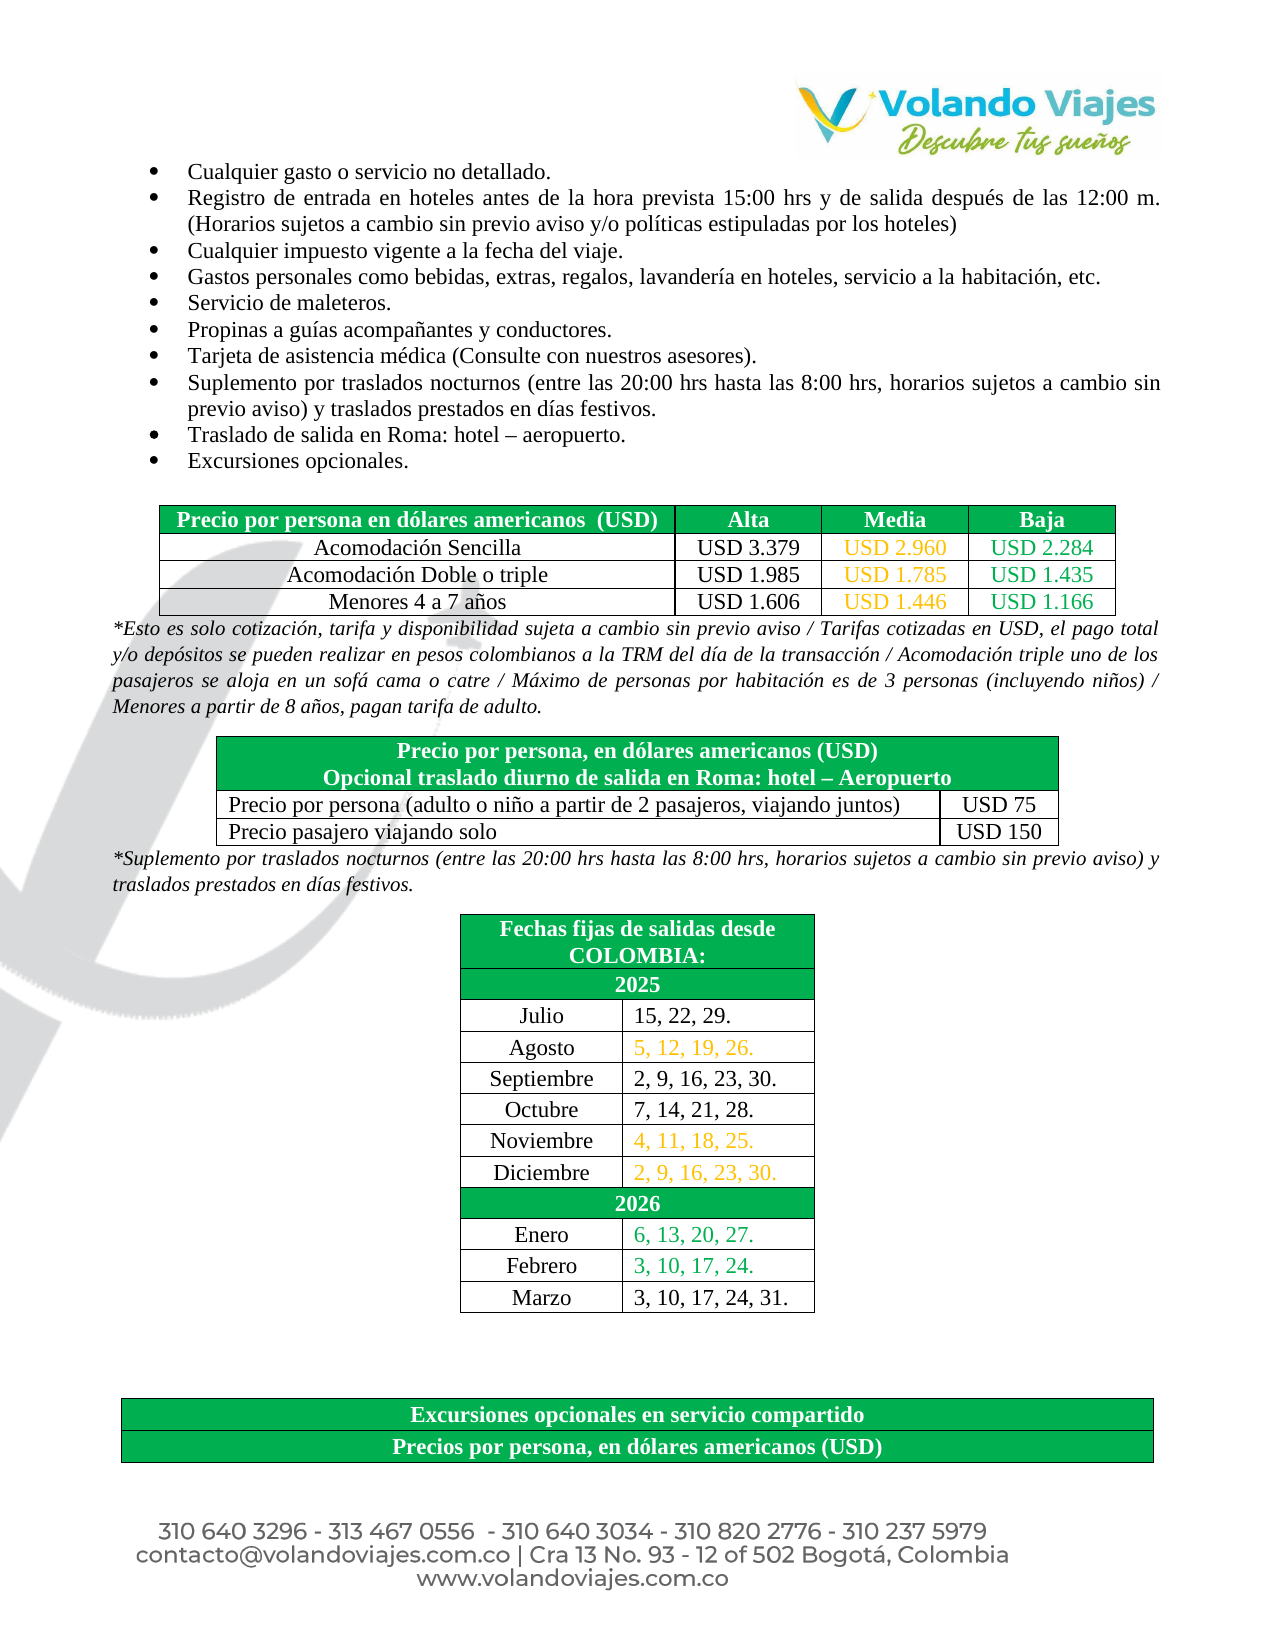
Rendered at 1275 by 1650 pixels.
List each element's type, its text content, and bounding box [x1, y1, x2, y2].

text *Suplemento por traslados nocturnos (entre las 20:00 hrs hasta las 8:00 hrs, horarios sujetos a cambio sin previo aviso) y traslados prestados en días festivos. [112, 846, 1162, 896]
picture [794, 73, 1163, 158]
table_cell 6, 13, 20, 27. [623, 1219, 814, 1249]
table_cell USD 1.985 [676, 561, 821, 587]
table_cell 2025 [461, 969, 814, 999]
table_cell USD 2.960 [822, 534, 968, 560]
list Cualquier gasto o servicio no detallado. [150, 158, 1162, 184]
list Gastos personales como bebidas, extras, regalos, lavandería en hoteles, servicio a la habitación, etc. [150, 263, 1162, 289]
table_cell Septiembre [461, 1063, 622, 1093]
table_header Alta [676, 506, 821, 533]
table_cell USD 2.284 [969, 534, 1115, 560]
table_cell USD 1.785 [822, 561, 968, 587]
list Suplemento por traslados nocturnos (entre las 20:00 hrs hasta las 8:00 hrs, horarios sujetos a cambio sin previo aviso) y traslados prestados en días festivos. [150, 368, 1162, 421]
list Traslado de salida en Roma: hotel – aeropuerto. [150, 421, 1162, 448]
table_cell USD 1.606 [676, 589, 821, 615]
table_header Fechas fijas de salidas desde COLOMBIA: [461, 915, 814, 968]
table_cell Marzo [461, 1282, 622, 1312]
table_header Precio por persona, en dólares americanos (USD) Opcional traslado diurno de salida en Roma: hotel – Aeropuerto [217, 737, 1058, 790]
table_cell 15, 22, 29. [623, 1000, 814, 1031]
list Excursiones opcionales. [150, 448, 1162, 474]
table_cell Noviembre [461, 1125, 622, 1156]
text *Esto es solo cotización, tarifa y disponibilidad sujeta a cambio sin previo aviso / Tarifas cotizadas en USD, el pago total y/o depósitos se pueden realizar en pesos colombianos a la TRM del día de la transacción / Acomodación triple uno de los pasajeros se aloja en un sofá cama o catre / Máximo de personas por habitación es de 3 personas (incluyendo niños) / Menores a partir de 8 años, pagan tarifa de adulto. [112, 616, 1162, 718]
table_cell Diciembre [461, 1157, 622, 1187]
table_cell 7, 14, 21, 28. [623, 1094, 814, 1124]
table_cell 2, 9, 16, 23, 30. [623, 1157, 814, 1187]
table_cell 3, 10, 17, 24. [623, 1250, 814, 1281]
table_cell USD 75 [941, 791, 1058, 817]
list Tarjeta de asistencia médica (Consulte con nuestros asesores). [150, 342, 1162, 368]
list Registro de entrada en hoteles antes de la hora prevista 15:00 hrs y de salida después de las 12:00 m. (Horarios sujetos a cambio sin previo aviso y/o políticas estipuladas por los hoteles) [150, 184, 1162, 237]
table_cell USD 1.435 [969, 561, 1115, 587]
table_cell Agosto [461, 1032, 622, 1062]
table_cell Precio pasajero viajando solo [217, 819, 939, 845]
table_header Media [822, 506, 968, 533]
table_cell 4, 11, 18, 25. [623, 1125, 814, 1156]
table_header Precio por persona en dólares americanos (USD) [160, 506, 674, 533]
table_cell Menores 4 a 7 años [160, 589, 674, 615]
picture [112, 1517, 1033, 1597]
table_header Baja [969, 506, 1115, 533]
table_cell Enero [461, 1219, 622, 1249]
list Cualquier impuesto vigente a la fecha del viaje. [150, 237, 1162, 263]
table_cell Precio por persona (adulto o niño a partir de 2 pasajeros, viajando juntos) [217, 791, 939, 817]
table_cell USD 1.166 [969, 589, 1115, 615]
table_cell 3, 10, 17, 24, 31. [623, 1282, 814, 1312]
table_cell Julio [461, 1000, 622, 1031]
table_cell 5, 12, 19, 26. [623, 1032, 814, 1062]
picture [0, 444, 1275, 1214]
table_cell Acomodación Sencilla [160, 534, 674, 560]
table_cell Octubre [461, 1094, 622, 1124]
list Servicio de maleteros. [150, 289, 1162, 316]
table_cell 2026 [461, 1188, 814, 1218]
table_cell Precios por persona, en dólares americanos (USD) [122, 1431, 1153, 1462]
table_cell USD 150 [941, 819, 1058, 845]
table_cell 2, 9, 16, 23, 30. [623, 1063, 814, 1093]
table_cell Acomodación Doble o triple [160, 561, 674, 587]
table_header Excursiones opcionales en servicio compartido [122, 1399, 1153, 1430]
table_cell USD 3.379 [676, 534, 821, 560]
list Propinas a guías acompañantes y conductores. [150, 316, 1162, 342]
table_cell USD 1.446 [822, 589, 968, 615]
table_cell Febrero [461, 1250, 622, 1281]
